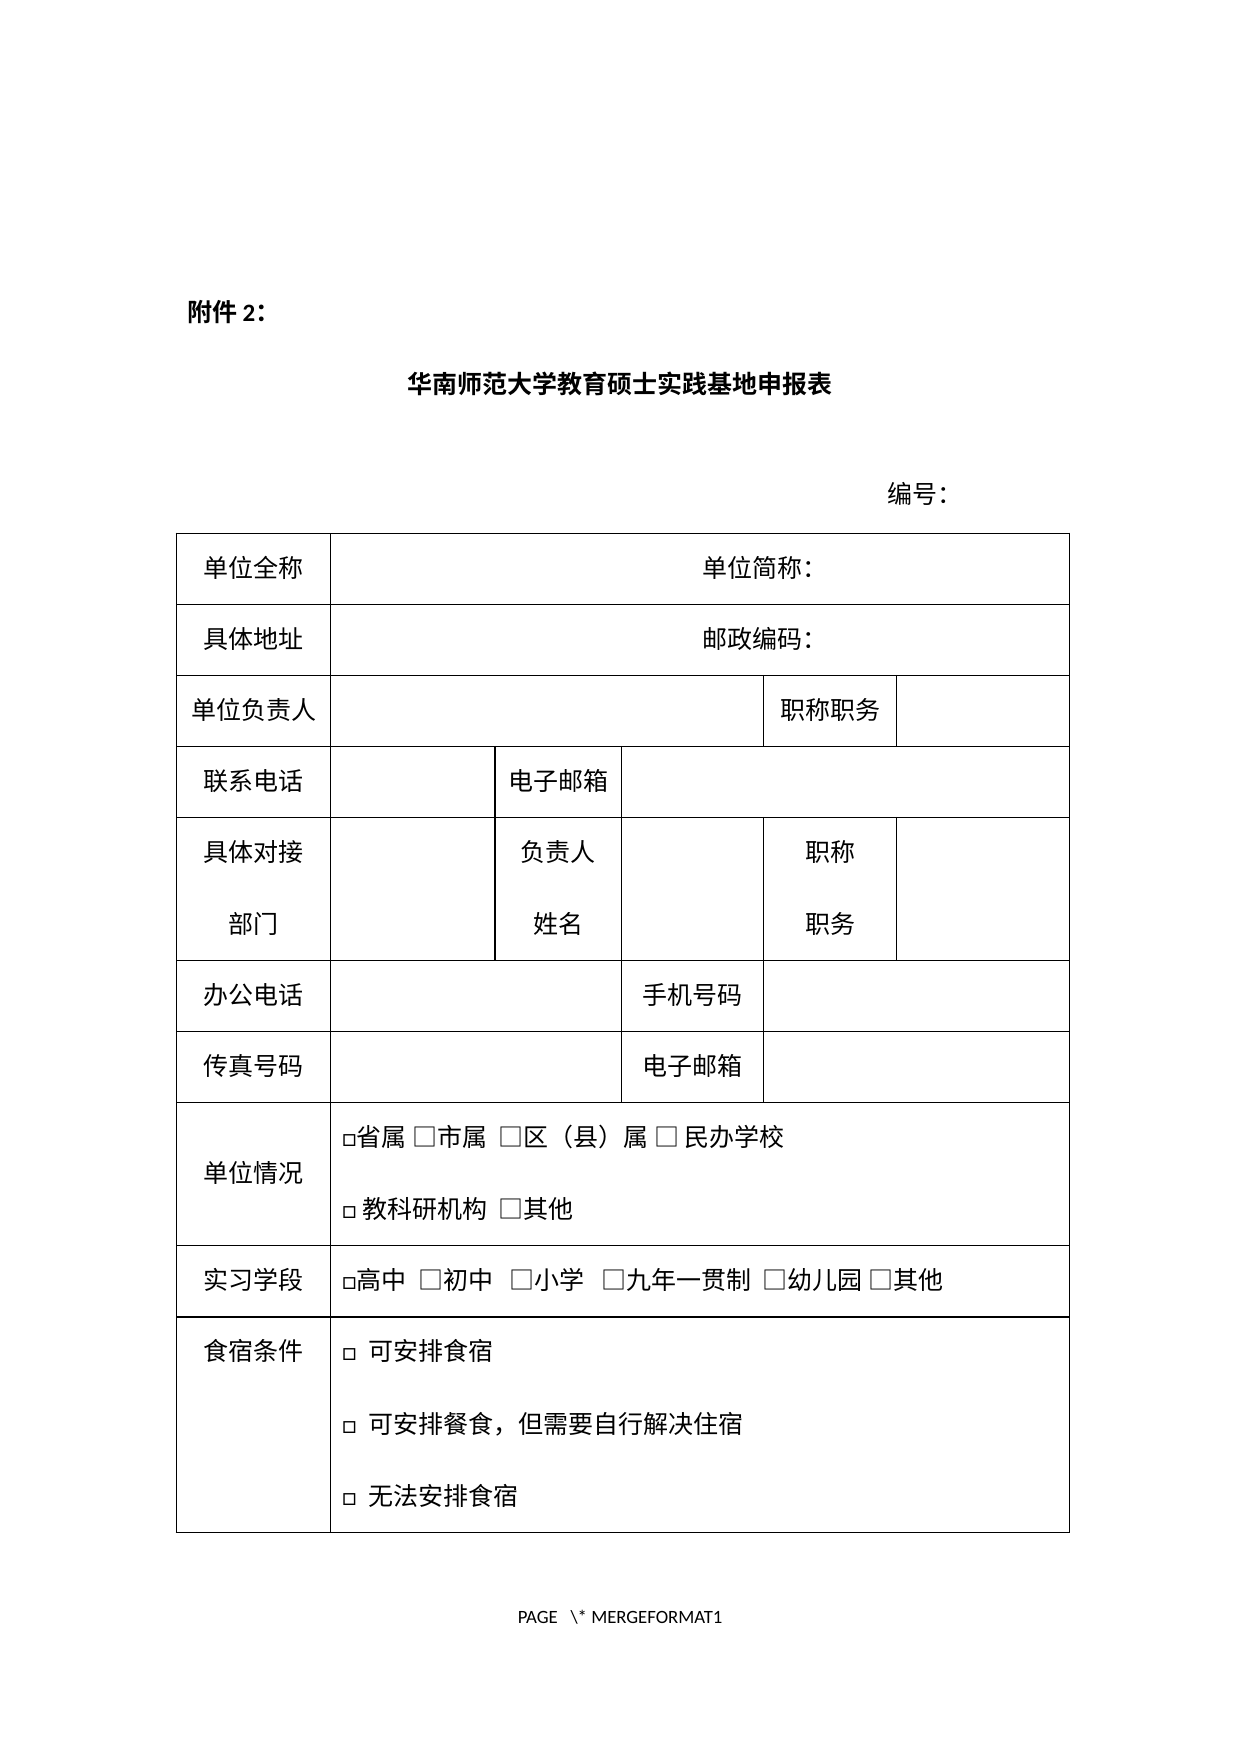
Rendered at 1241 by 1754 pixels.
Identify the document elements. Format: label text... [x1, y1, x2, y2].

table_cell [331, 818, 494, 960]
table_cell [331, 1318, 1069, 1532]
table_cell 职称职务 [764, 676, 896, 746]
table_cell 职称 职务 [764, 818, 896, 960]
table_cell [331, 961, 621, 1031]
text 附件2： [187, 278, 1053, 343]
table_cell 具体对接 部门 [177, 818, 330, 960]
table_cell □高中 □初中 □小学 □九年一贯制 □幼儿园 □其他 [331, 1246, 1069, 1316]
table_cell 办公电话 [177, 961, 330, 1031]
table_cell [897, 676, 1069, 746]
table_cell [764, 961, 1069, 1031]
table_cell □省属 □市属 □区（县）属 □ 民办学校 □ 教科研机构 □其他 [331, 1103, 1069, 1245]
table_cell [897, 818, 1069, 960]
table_cell [331, 676, 763, 746]
table_cell [622, 747, 1069, 817]
table_cell 联系电话 [177, 747, 330, 817]
table_cell 负责人 姓名 [496, 818, 621, 960]
table_cell [622, 818, 763, 960]
table_header 单位全称 [177, 534, 330, 604]
table_cell 电子邮箱 [496, 747, 621, 817]
table_cell 实习学段 [177, 1246, 330, 1316]
table_cell 手机号码 [622, 961, 763, 1031]
table_cell 电子邮箱 [622, 1032, 763, 1102]
table_cell [764, 1032, 1069, 1102]
text 编号： [187, 461, 1053, 526]
table_cell 邮政编码： [331, 605, 1069, 675]
table_header 单位简称： [331, 534, 1069, 604]
table_cell 传真号码 [177, 1032, 330, 1102]
table_cell 食宿条件 [177, 1318, 330, 1532]
table_cell 单位负责人 [177, 676, 330, 746]
table_cell [331, 1032, 621, 1102]
text 华南师范大学教育硕士实践基地申报表 [187, 350, 1053, 415]
table_cell [331, 747, 494, 817]
table_cell 单位情况 [177, 1103, 330, 1245]
table_cell 具体地址 [177, 605, 330, 675]
